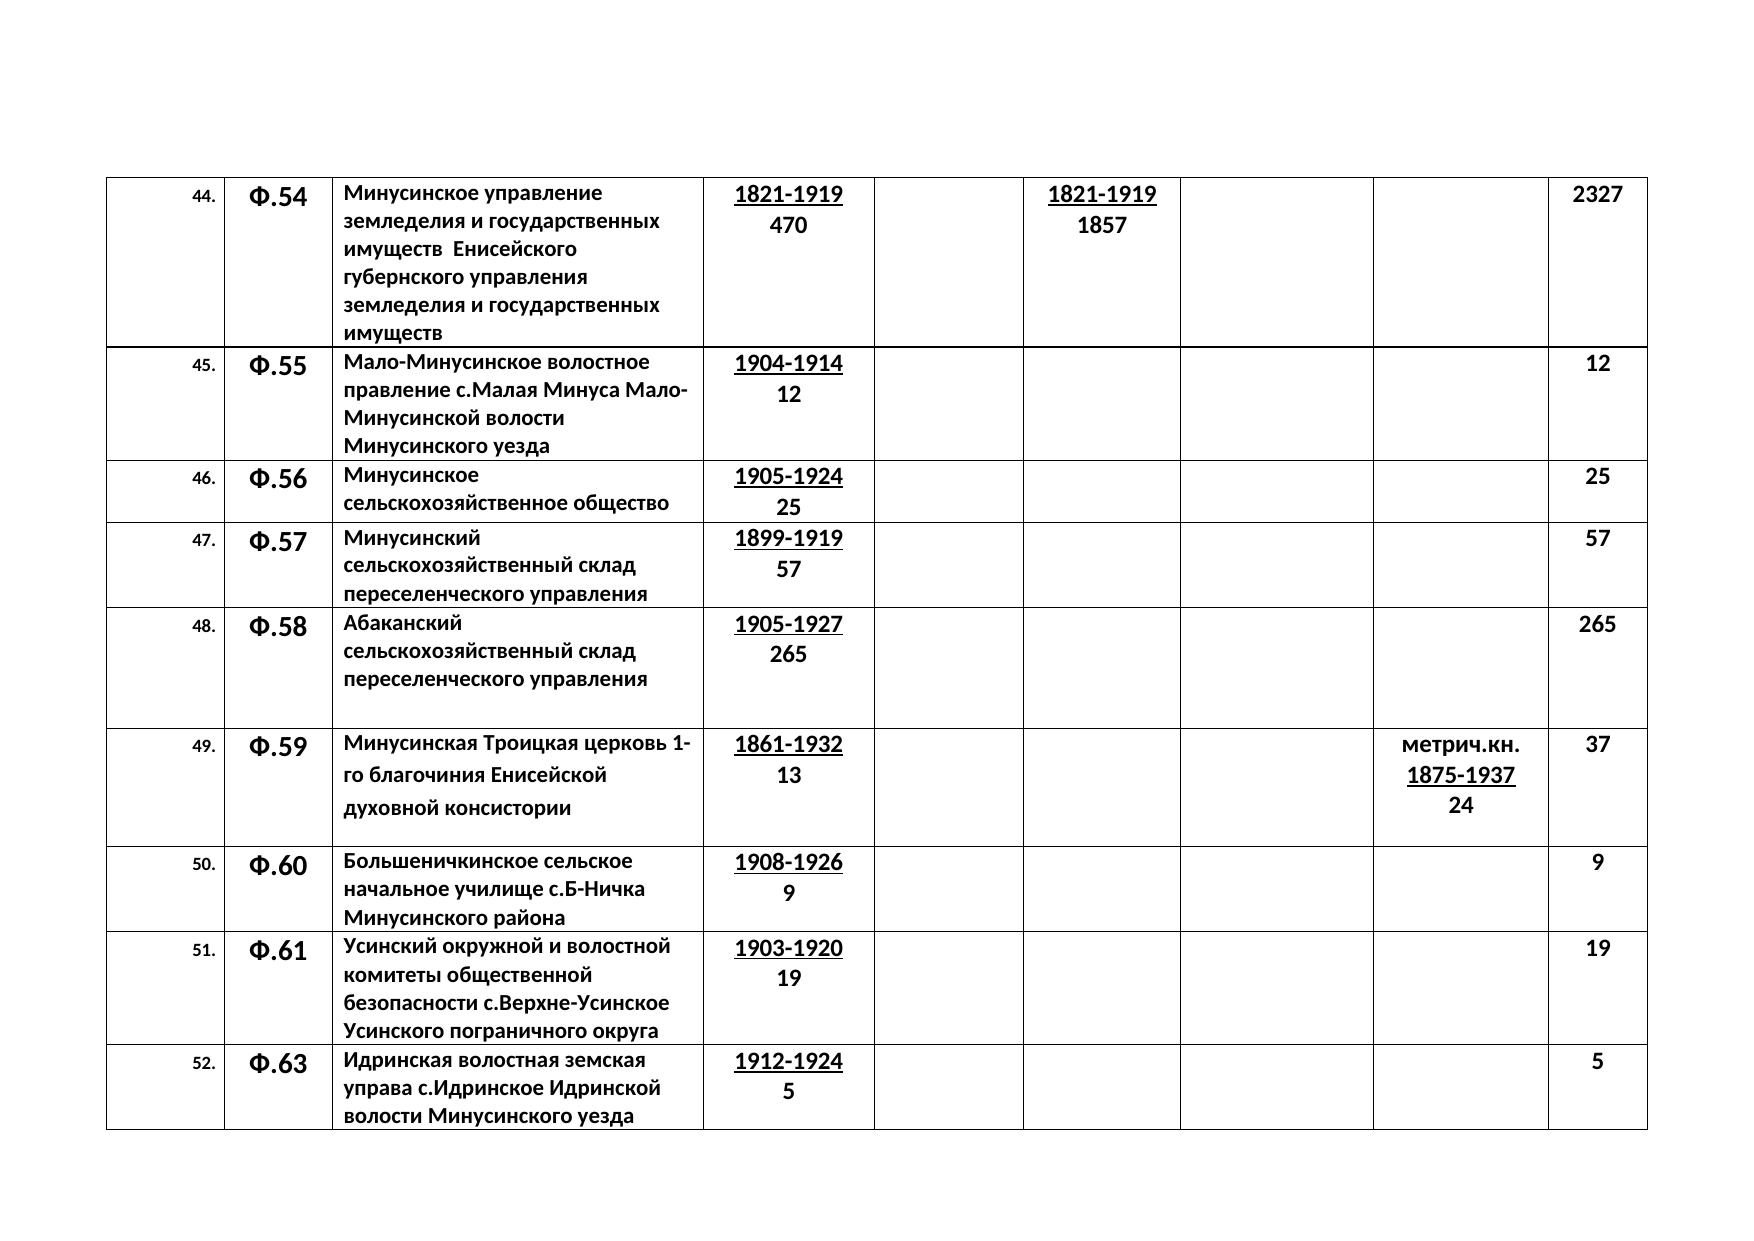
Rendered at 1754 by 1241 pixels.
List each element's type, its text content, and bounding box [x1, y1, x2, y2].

table_cell [1181, 932, 1373, 1044]
table_cell [107, 1045, 224, 1129]
table_cell Минусинское сельскохозяйственное общество [333, 461, 703, 522]
table_cell [1024, 348, 1180, 459]
table_cell Мало-Минусинское волостное правление с.Малая Минуса Мало-Минусинской волости Минусинского уезда [333, 348, 703, 459]
table_cell [1024, 1045, 1180, 1129]
table_cell 1899-1919 57 [704, 523, 874, 607]
table_cell [1024, 932, 1180, 1044]
table_cell Ф.57 [225, 523, 332, 607]
table_cell [875, 523, 1023, 607]
table_cell 37 [1549, 729, 1647, 846]
table_cell [1374, 178, 1548, 346]
table_cell [107, 178, 224, 346]
table_cell Минусинская Троицкая церковь 1-го благочиния Енисейской духовной консистории [333, 729, 703, 846]
table_cell Ф.61 [225, 932, 332, 1044]
table_cell 57 [1549, 523, 1647, 607]
table_cell 9 [1549, 847, 1647, 931]
table_cell 1905-1927 265 [704, 608, 874, 727]
table_cell Ф.56 [225, 461, 332, 522]
table_cell Усинский окружной и волостной комитеты общественной безопасности с.Верхне-Усинское Усинского пограничного округа [333, 932, 703, 1044]
table_cell [875, 461, 1023, 522]
table_cell [1024, 847, 1180, 931]
table_cell [107, 461, 224, 522]
table_cell Абаканский сельскохозяйственный склад переселенческого управления [333, 608, 703, 727]
table_cell Минусинский сельскохозяйственный склад переселенческого управления [333, 523, 703, 607]
table_cell [107, 608, 224, 727]
table_cell Ф.59 [225, 729, 332, 846]
table_cell [107, 729, 224, 846]
table_cell [1374, 461, 1548, 522]
table_cell [875, 847, 1023, 931]
table_cell [1374, 348, 1548, 459]
table_cell [875, 348, 1023, 459]
table_cell 1903-1920 19 [704, 932, 874, 1044]
table_cell 25 [1549, 461, 1647, 522]
table_cell [1024, 608, 1180, 727]
table_cell метрич.кн. 1875-1937 24 [1374, 729, 1548, 846]
table_cell 265 [1549, 608, 1647, 727]
table_cell [1181, 348, 1373, 459]
table_cell [875, 1045, 1023, 1129]
table_cell [1181, 461, 1373, 522]
table_cell 1861-1932 13 [704, 729, 874, 846]
table_cell Ф.58 [225, 608, 332, 727]
table_cell [1181, 847, 1373, 931]
table_cell 1821-1919 470 [704, 178, 874, 346]
table_cell [875, 729, 1023, 846]
table_cell 1905-1924 25 [704, 461, 874, 522]
table_cell [1374, 1045, 1548, 1129]
table_cell Ф.60 [225, 847, 332, 931]
table_cell [1181, 608, 1373, 727]
table_cell [875, 608, 1023, 727]
table_cell [107, 932, 224, 1044]
table_cell [1374, 608, 1548, 727]
table_cell 1908-1926 9 [704, 847, 874, 931]
table_cell [1374, 523, 1548, 607]
table_cell 12 [1549, 348, 1647, 459]
table_cell [1181, 729, 1373, 846]
table_cell [875, 932, 1023, 1044]
table_cell [107, 847, 224, 931]
table_cell 1821-1919 1857 [1024, 178, 1180, 346]
table_cell Минусинское управление земледелия и государственных имуществ Енисейского губернского управления земледелия и государственных имуществ [333, 178, 703, 346]
table_cell [1181, 1045, 1373, 1129]
table_cell Большеничкинское сельское начальное училище с.Б-Ничка Минусинского района [333, 847, 703, 931]
table_cell 19 [1549, 932, 1647, 1044]
table_cell [107, 523, 224, 607]
table_cell 1912-1924 5 [704, 1045, 874, 1129]
table_cell Идринская волостная земская управа с.Идринское Идринской волости Минусинского уезда [333, 1045, 703, 1129]
table_cell [1181, 178, 1373, 346]
table_cell [107, 348, 224, 459]
table_cell Ф.63 [225, 1045, 332, 1129]
table_cell [1181, 523, 1373, 607]
table_cell [1374, 847, 1548, 931]
table_cell Ф.55 [225, 348, 332, 459]
table_cell [1024, 729, 1180, 846]
table_cell Ф.54 [225, 178, 332, 346]
table_cell [1374, 932, 1548, 1044]
table_cell [875, 178, 1023, 346]
table_cell 5 [1549, 1045, 1647, 1129]
table_cell 1904-1914 12 [704, 348, 874, 459]
table_cell 2327 [1549, 178, 1647, 346]
table_cell [1024, 523, 1180, 607]
table_cell [1024, 461, 1180, 522]
